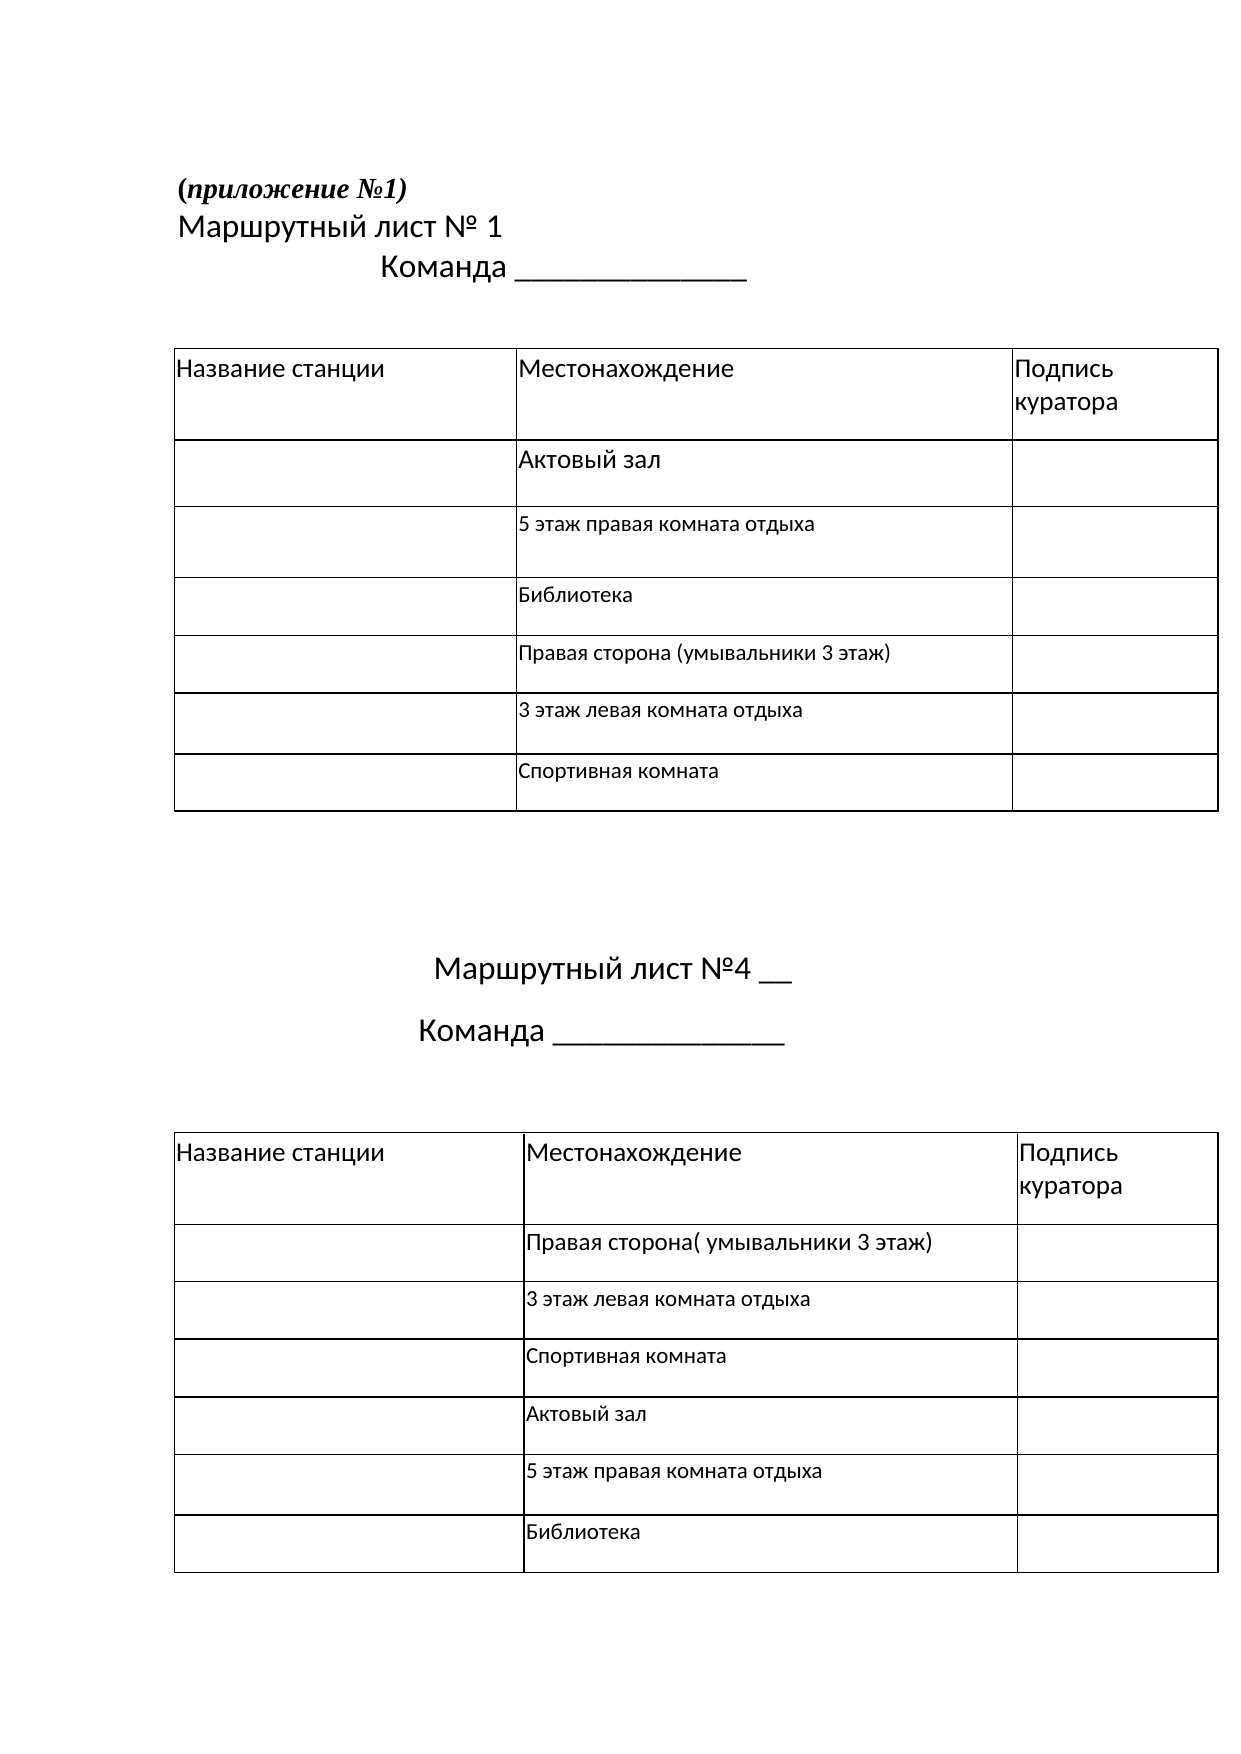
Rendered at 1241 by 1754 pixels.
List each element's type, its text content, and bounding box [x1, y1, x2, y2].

table_cell Библиотека [525, 1516, 1017, 1572]
table_header Название станции [175, 349, 516, 439]
table_cell Правая сторона (умывальники 3 этаж) [517, 636, 1012, 692]
table_cell 3 этаж левая комната отдыха [525, 1282, 1017, 1338]
table_cell [1013, 636, 1217, 692]
table_cell Спортивная комната [525, 1340, 1017, 1396]
table_header Местонахождение [517, 349, 1012, 439]
table_cell 3 этаж левая комната отдыха [517, 694, 1012, 753]
table_cell [175, 1225, 523, 1281]
table_cell [1018, 1340, 1217, 1396]
table_cell Актовый зал [517, 441, 1012, 506]
table_cell [1018, 1455, 1217, 1514]
table_cell Библиотека [517, 578, 1012, 635]
table_cell [1013, 694, 1217, 753]
table_cell [1018, 1516, 1217, 1572]
text (приложение №1) [177, 171, 1152, 205]
table_cell [175, 755, 516, 810]
table_cell [175, 441, 516, 506]
table_cell [175, 507, 516, 577]
table_header Местонахождение [525, 1133, 1017, 1223]
table_cell [1018, 1398, 1217, 1453]
table_header Название станции [175, 1133, 524, 1223]
table_cell Актовый зал [525, 1398, 1017, 1453]
table_cell [1013, 507, 1217, 577]
table_cell [1013, 578, 1217, 635]
text Команда ______________ [177, 245, 1152, 286]
table_header Подпись куратора [1013, 349, 1217, 439]
table_cell [175, 1340, 523, 1396]
table_cell 5 этаж правая комната отдыха [517, 507, 1012, 577]
table_header Подпись куратора [1018, 1133, 1217, 1223]
table_cell [175, 1455, 523, 1514]
table_cell [175, 578, 516, 635]
table_cell 5 этаж правая комната отдыха [525, 1455, 1017, 1514]
table_cell [175, 1516, 523, 1572]
table_cell [1013, 441, 1217, 506]
text Маршрутный лист №4 __ [177, 947, 1152, 988]
table_cell [1018, 1225, 1217, 1281]
table_cell [1018, 1282, 1217, 1338]
table_cell [1013, 755, 1217, 810]
table_cell [175, 694, 516, 753]
table_cell Спортивная комната [517, 755, 1012, 810]
table_cell [175, 1282, 523, 1338]
table_cell [175, 1398, 523, 1453]
text Маршрутный лист № 1 [177, 205, 1152, 245]
table_cell Правая сторона( умывальники 3 этаж) [525, 1225, 1017, 1281]
table_cell [175, 636, 516, 692]
text Команда ______________ [177, 1009, 1152, 1049]
